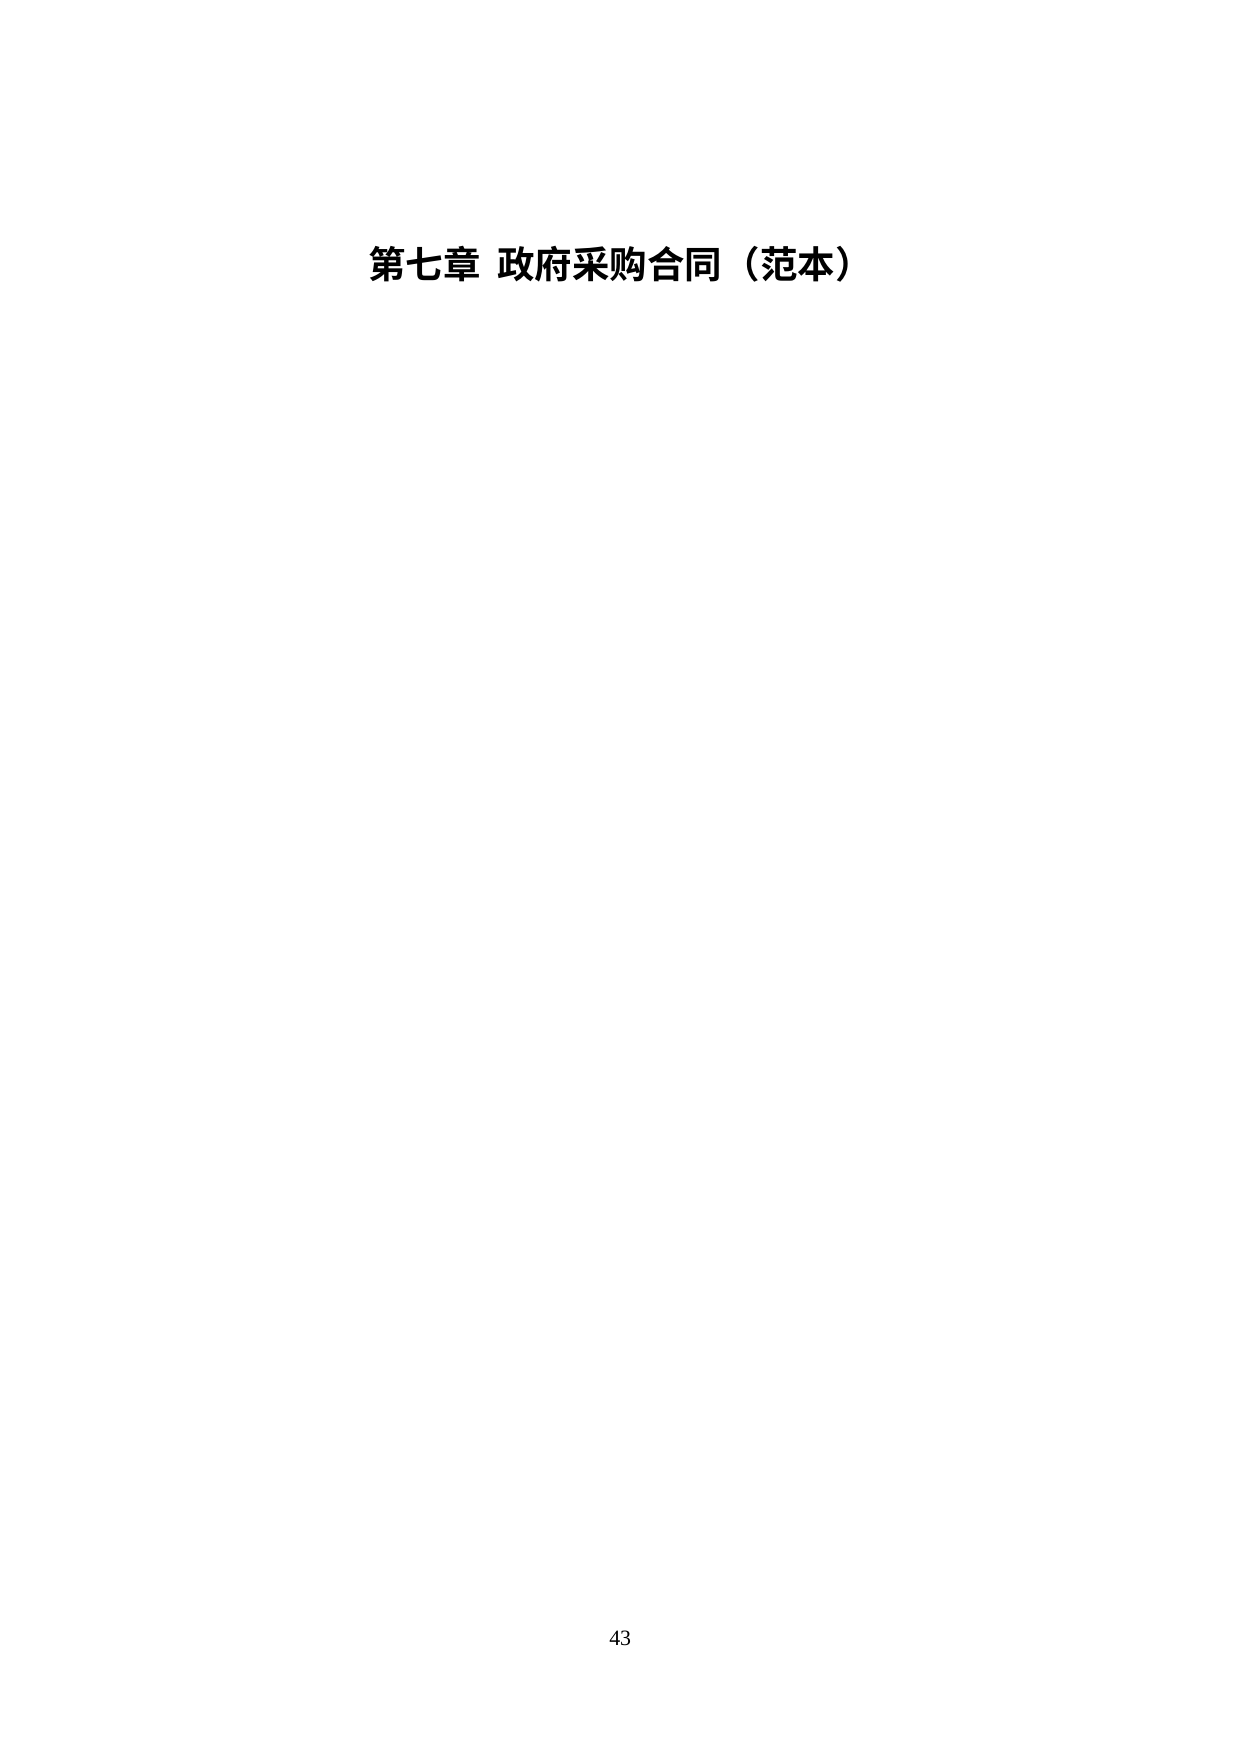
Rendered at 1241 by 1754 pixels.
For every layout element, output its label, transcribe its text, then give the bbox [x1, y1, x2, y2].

subtitle 第七章 政府采购合同（范本） [112, 245, 1128, 287]
